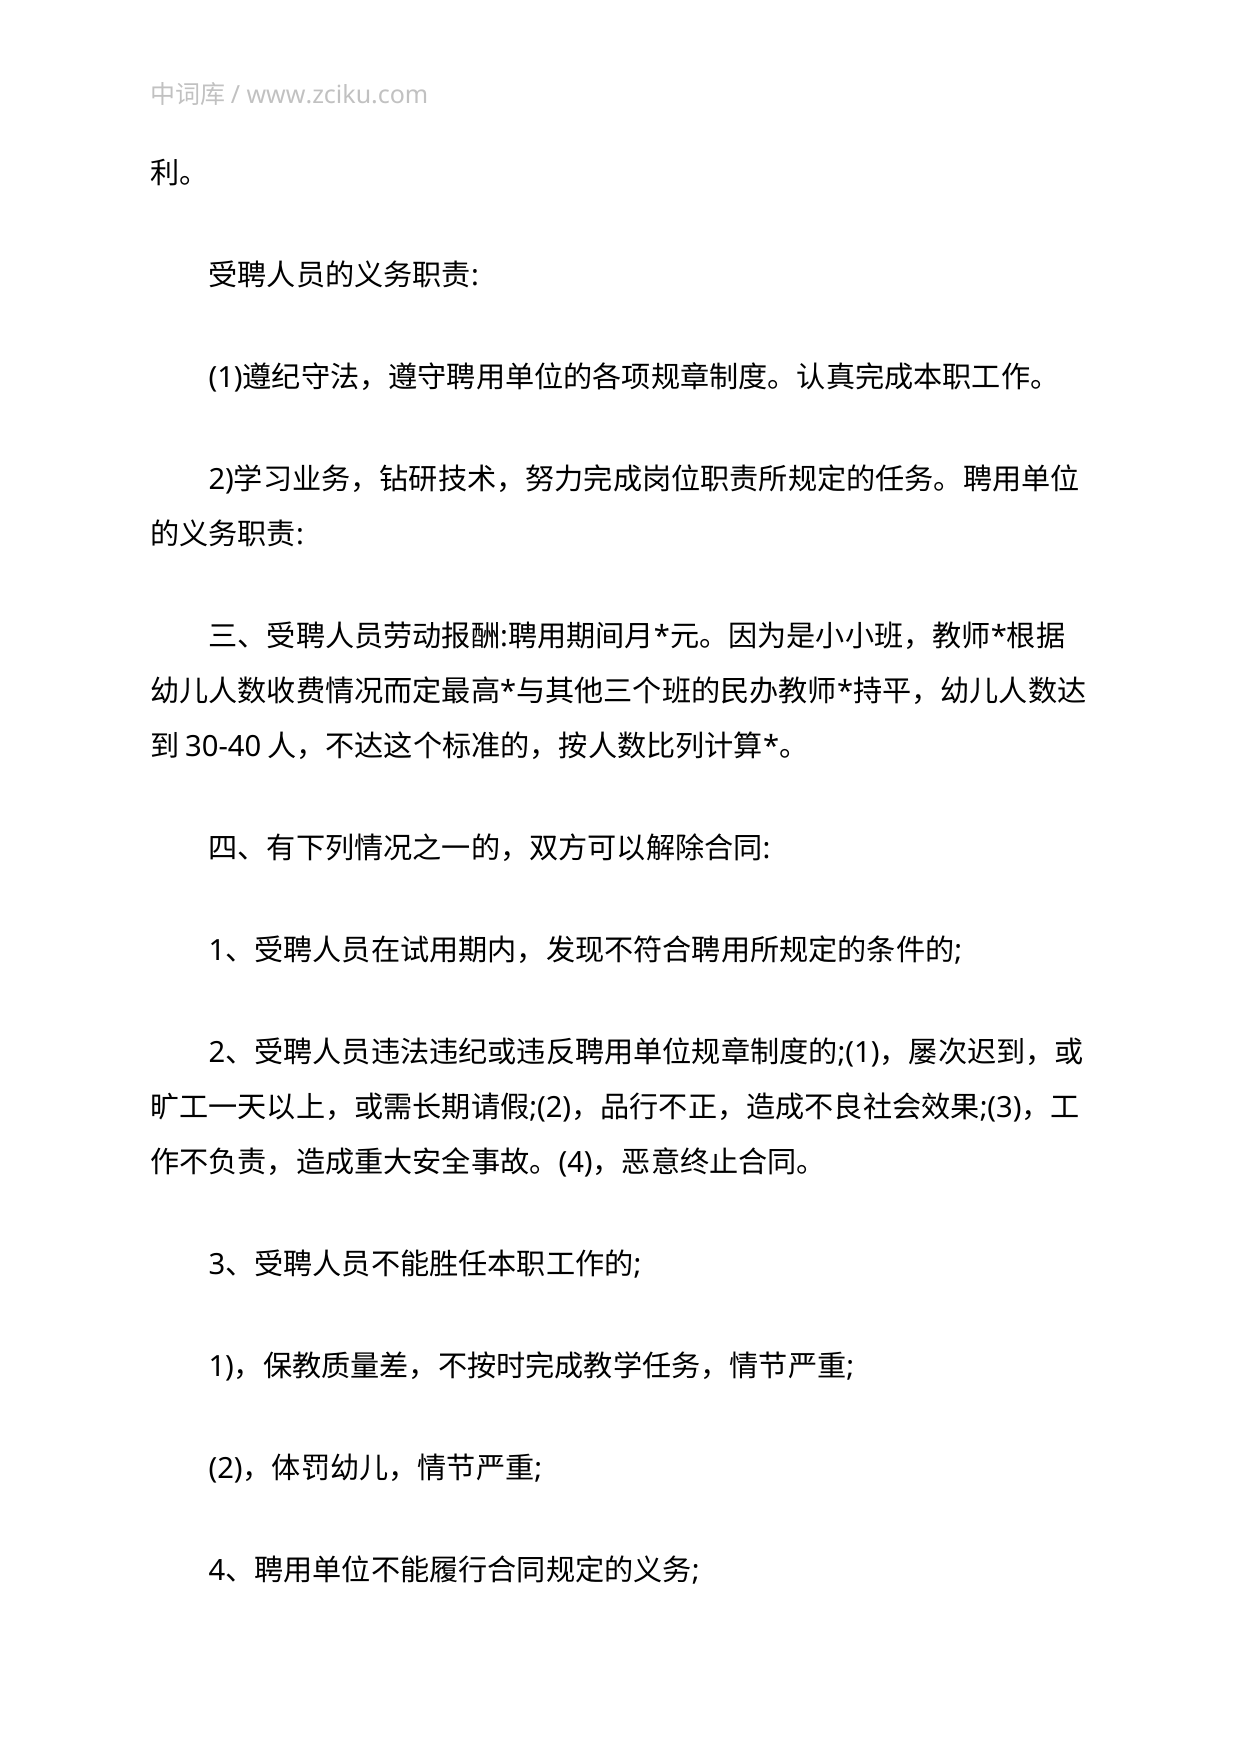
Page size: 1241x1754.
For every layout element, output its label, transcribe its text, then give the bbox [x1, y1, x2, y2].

text (1)遵纪守法，遵守聘用单位的各项规章制度。认真完成本职工作。 [150, 354, 1090, 396]
text 2)学习业务，钻研技术，努力完成岗位职责所规定的任务。聘用单位的义务职责: [150, 456, 1090, 553]
text 3、受聘人员不能胜任本职工作的; [150, 1241, 1090, 1283]
text 1)，保教质量差，不按时完成教学任务，情节严重; [150, 1343, 1090, 1385]
text 1、受聘人员在试用期内，发现不符合聘用所规定的条件的; [150, 927, 1090, 969]
text 四、有下列情况之一的，双方可以解除合同: [150, 825, 1090, 867]
text 4、聘用单位不能履行合同规定的义务; [150, 1547, 1090, 1589]
text 受聘人员的义务职责: [150, 252, 1090, 294]
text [150, 150, 1090, 192]
text 三、受聘人员劳动报酬:聘用期间月*元。因为是小小班，教师*根据幼儿人数收费情况而定最高*与其他三个班的民办教师*持平，幼儿人数达到30-40人，不达这个标准的，按人数比列计算*。 [150, 613, 1090, 765]
text 2、受聘人员违法违纪或违反聘用单位规章制度的;(1)，屡次迟到，或旷工一天以上，或需长期请假;(2)，品行不正，造成不良社会效果;(3)，工作不负责，造成重大安全事故。(4)，恶意终止合同。 [150, 1029, 1090, 1181]
text (2)，体罚幼儿，情节严重; [150, 1444, 1090, 1487]
